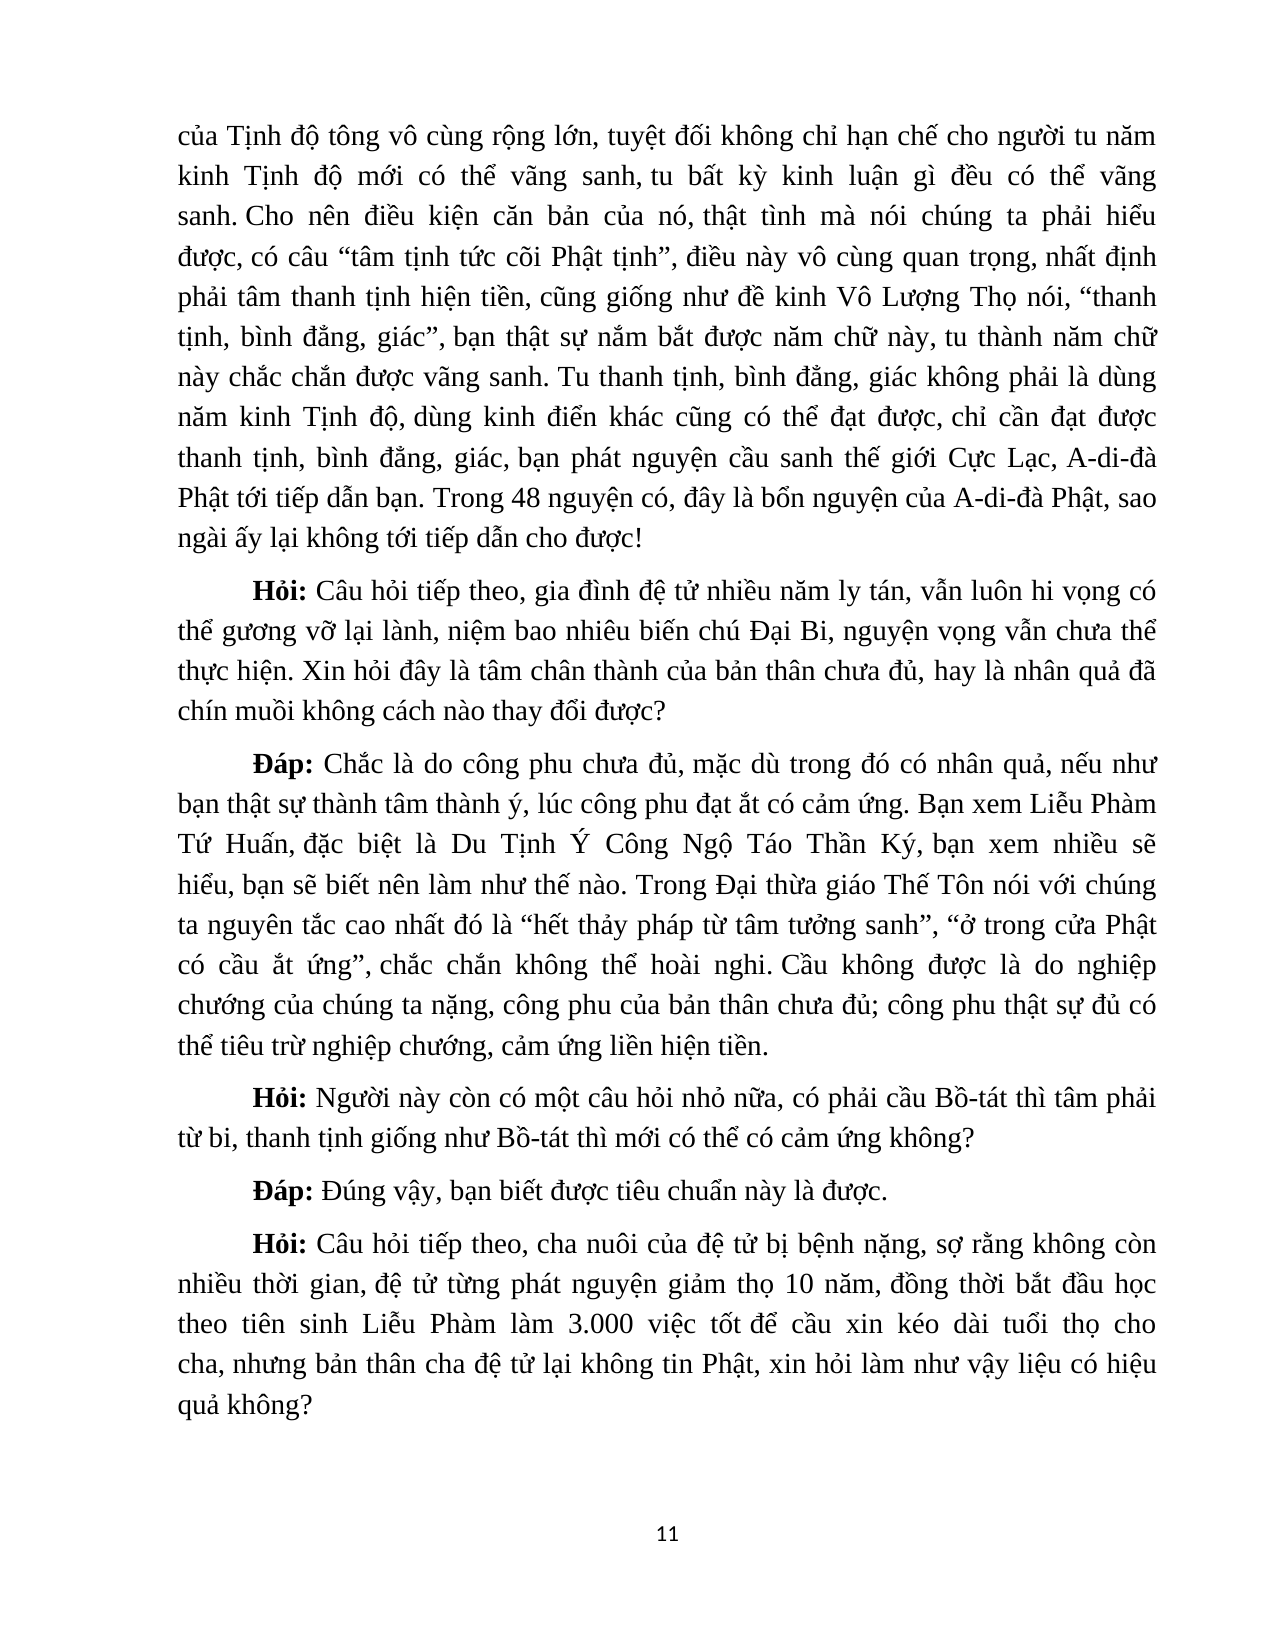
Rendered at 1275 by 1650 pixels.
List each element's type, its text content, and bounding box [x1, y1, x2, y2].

text Hỏi: Câu hỏi tiếp theo, cha nuôi của đệ tử bị bệnh nặng, sợ rằng không còn nhiều thời gian, đệ tử từng phát nguyện giảm thọ 10 năm, đồng thời bắt đầu học theo tiên sinh Liễu Phàm làm 3.000 việc tốt để cầu xin kéo dài tuổi thọ cho cha, nhưng bản thân cha đệ tử lại không tin Phật, xin hỏi làm như vậy liệu có hiệu quả không? [177, 1226, 1157, 1420]
text Đáp: Chắc là do công phu chưa đủ, mặc dù trong đó có nhân quả, nếu như bạn thật sự thành tâm thành ý, lúc công phu đạt ắt có cảm ứng. Bạn xem Liễu Phàm Tứ Huấn, đặc biệt là Du Tịnh Ý Công Ngộ Táo Thần Ký, bạn xem nhiều sẽ hiểu, bạn sẽ biết nên làm như thế nào. Trong Đại thừa giáo Thế Tôn nói với chúng ta nguyên tắc cao nhất đó là “hết thảy pháp từ tâm tưởng sanh”, “ở trong cửa Phật có cầu ắt ứng”, chắc chắn không thể hoài nghi. Cầu không được là do nghiệp chướng của chúng ta nặng, công phu của bản thân chưa đủ; công phu thật sự đủ có thể tiêu trừ nghiệp chướng, cảm ứng liền hiện tiền. [177, 746, 1157, 1061]
text Đáp: Đúng vậy, bạn biết được tiêu chuẩn này là được. [177, 1173, 1157, 1207]
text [177, 118, 1157, 554]
text Hỏi: Người này còn có một câu hỏi nhỏ nữa, có phải cầu Bồ-tát thì tâm phải từ bi, thanh tịnh giống như Bồ-tát thì mới có thể có cảm ứng không? [177, 1080, 1157, 1154]
text Hỏi: Câu hỏi tiếp theo, gia đình đệ tử nhiều năm ly tán, vẫn luôn hi vọng có thể gương vỡ lại lành, niệm bao nhiêu biến chú Đại Bi, nguyện vọng vẫn chưa thể thực hiện. Xin hỏi đây là tâm chân thành của bản thân chưa đủ, hay là nhân quả đã chín muồi không cách nào thay đổi được? [177, 573, 1157, 727]
